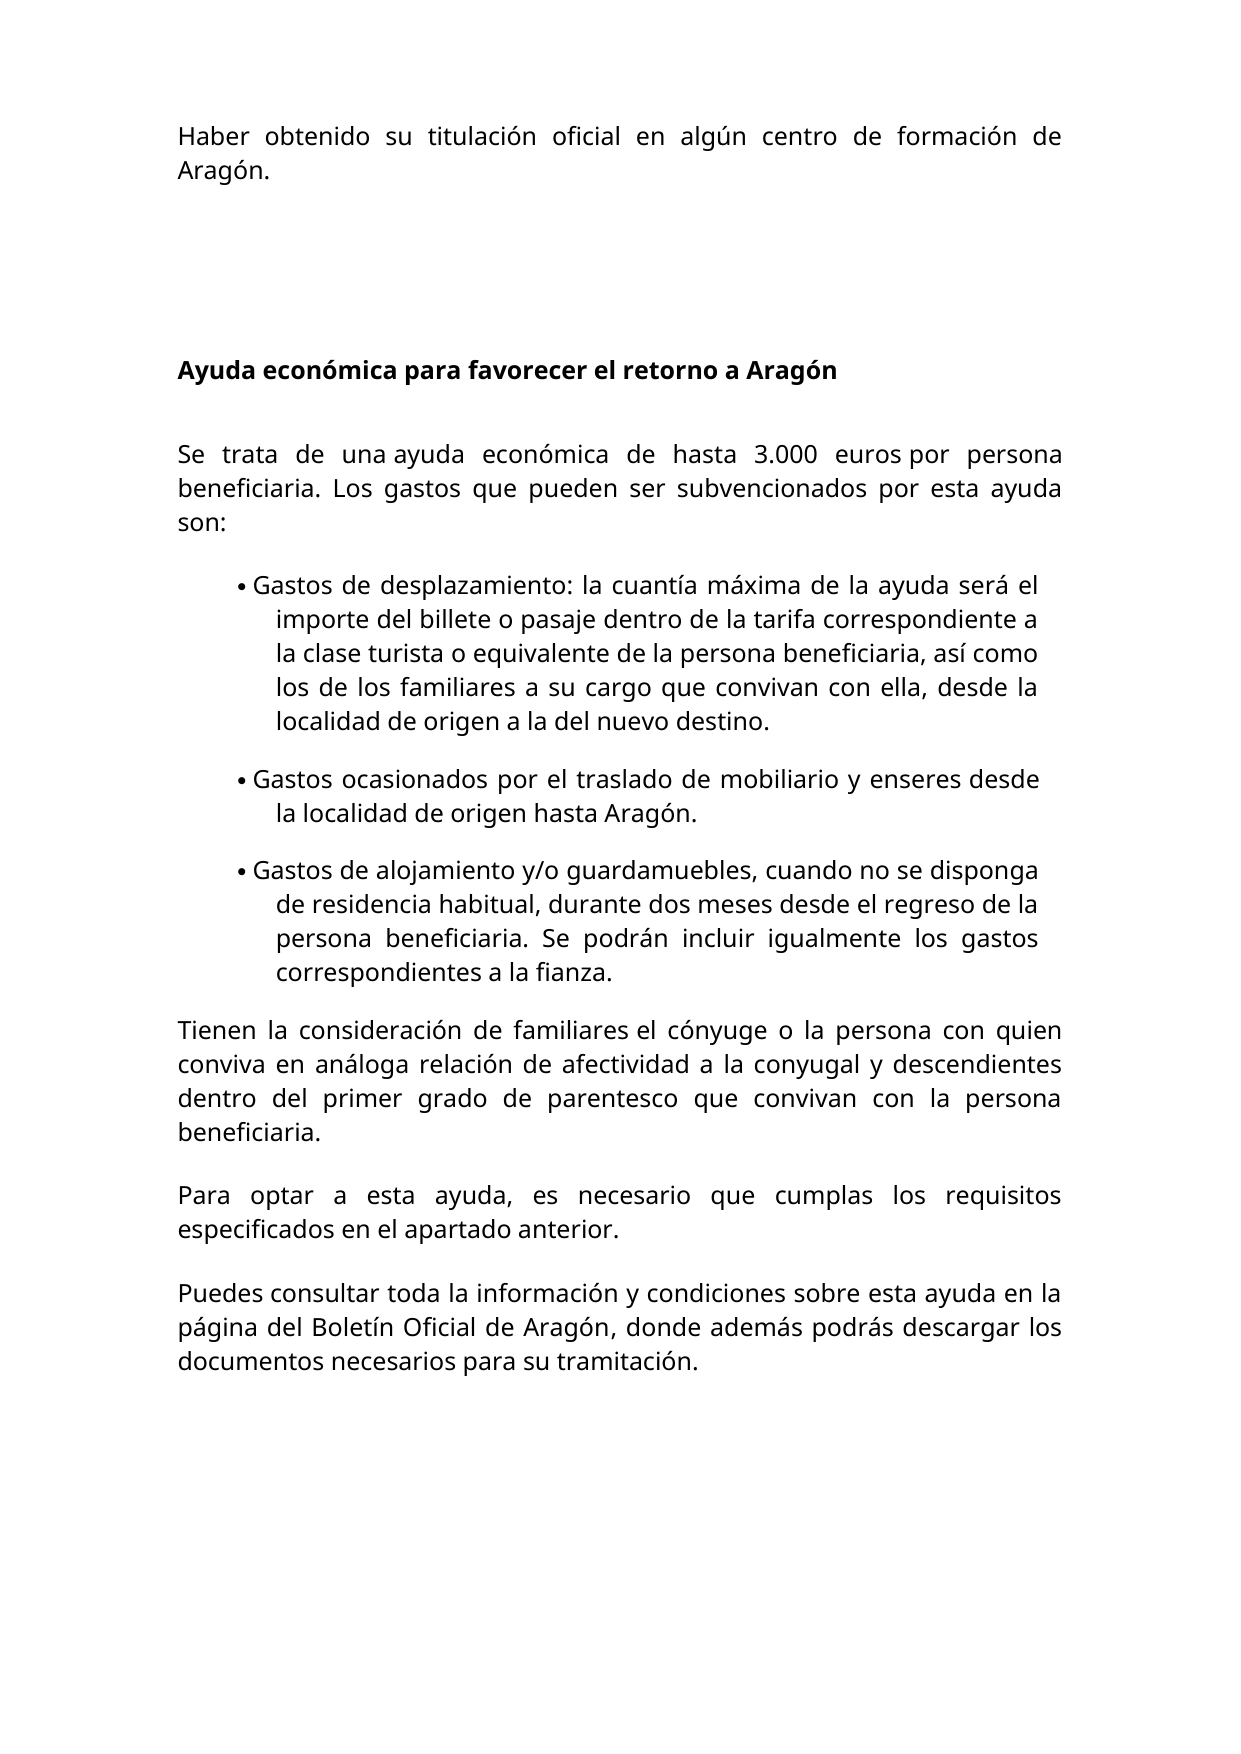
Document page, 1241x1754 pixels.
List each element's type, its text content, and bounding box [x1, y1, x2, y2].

text Para optar a esta ayuda, es necesario que cumplas los requisitos especificados en el apartado anterior. [177, 1178, 1063, 1246]
text Ayuda económica para favorecer el retorno a Aragón [177, 353, 1063, 387]
list Gastos de desplazamiento: la cuantía máxima de la ayuda será el importe del billete o pasaje dentro de la tarifa correspondiente a la clase turista o equivalente de la persona beneficiaria, así como los de los familiares a su cargo que convivan con ella, desde la localidad de origen a la del nuevo destino. [238, 568, 1039, 738]
text Se trata de una ayuda económica de hasta 3.000 euros por persona beneficiaria. Los gastos que pueden ser subvencionados por esta ayuda son: [177, 436, 1063, 538]
list Gastos de alojamiento y/o guardamuebles, cuando no se disponga de residencia habitual, durante dos meses desde el regreso de la persona beneficiaria. Se podrán incluir igualmente los gastos correspondientes a la fianza. [238, 853, 1039, 989]
text Puedes consultar toda la información y condiciones sobre esta ayuda en la página del Boletín Oficial de Aragón, donde además podrás descargar los documentos necesarios para su tramitación. [177, 1275, 1063, 1377]
text Tienen la consideración de familiares el cónyuge o la persona con quien conviva en análoga relación de afectividad a la conyugal y descendientes dentro del primer grado de parentesco que convivan con la persona beneficiaria. [177, 1013, 1063, 1149]
text Haber obtenido su titulación oficial en algún centro de formación de Aragón. [177, 118, 1063, 186]
list Gastos ocasionados por el traslado de mobiliario y enseres desde la localidad de origen hasta Aragón. [238, 761, 1039, 829]
